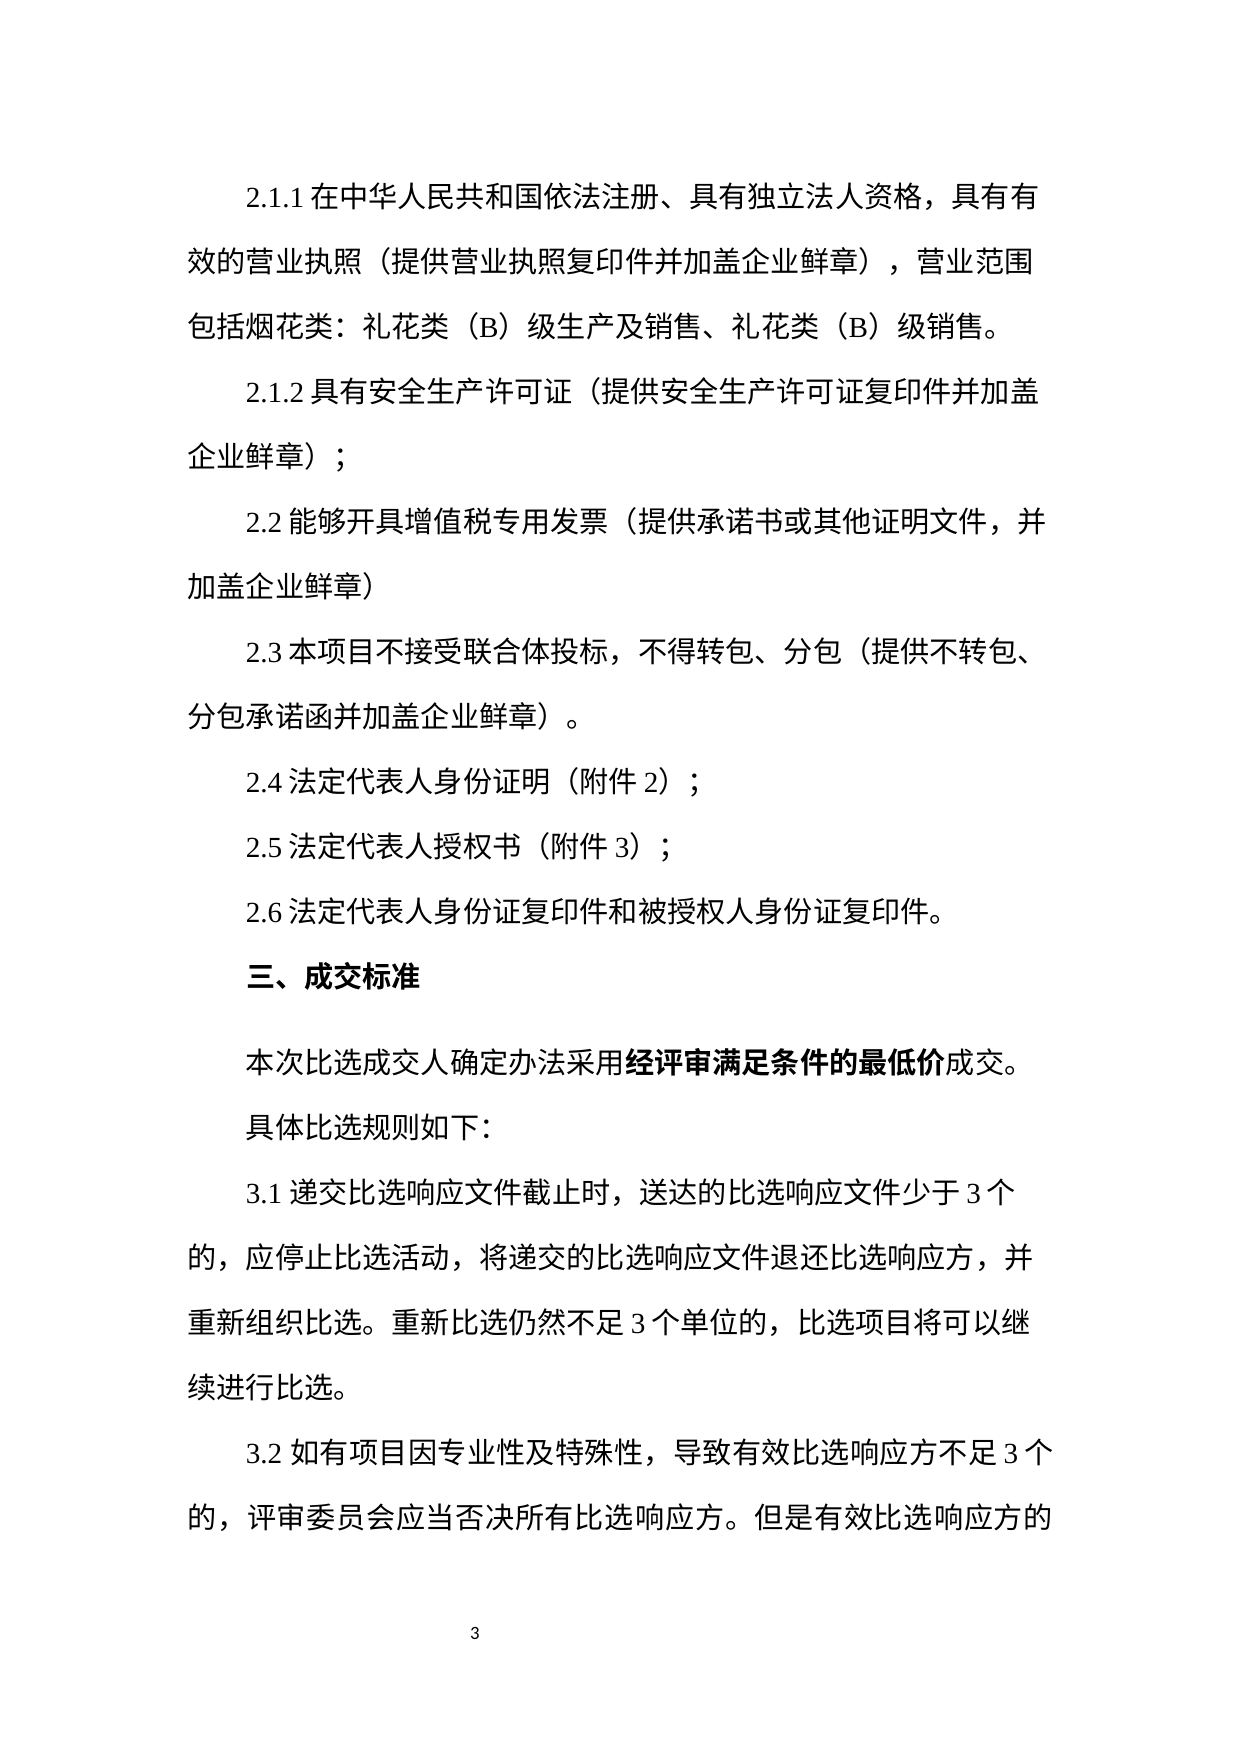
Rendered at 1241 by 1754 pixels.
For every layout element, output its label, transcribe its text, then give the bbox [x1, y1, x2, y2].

text 本次比选成交人确定办法采用经评审满足条件的最低价成交。 [187, 1028, 1053, 1093]
text 2.1.2具有安全生产许可证（提供安全生产许可证复印件并加盖企业鲜章）； [187, 357, 1053, 487]
text 2.6法定代表人身份证复印件和被授权人身份证复印件。 [187, 877, 1053, 942]
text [187, 1418, 1053, 1548]
text 2.4法定代表人身份证明（附件2）； [187, 747, 1053, 812]
text 三、成交标准 [187, 942, 1053, 1007]
text 2.3本项目不接受联合体投标，不得转包、分包（提供不转包、分包承诺函并加盖企业鲜章）。 [187, 617, 1053, 747]
text 2.1.1在中华人民共和国依法注册、具有独立法人资格，具有有效的营业执照（提供营业执照复印件并加盖企业鲜章），营业范围包括烟花类：礼花类（B）级生产及销售、礼花类（B）级销售。 [187, 162, 1053, 357]
text 2.5法定代表人授权书（附件3）； [187, 812, 1053, 877]
text 3.1 递交比选响应文件截止时，送达的比选响应文件少于3个的，应停止比选活动，将递交的比选响应文件退还比选响应方，并重新组织比选。重新比选仍然不足3个单位的，比选项目将可以继续进行比选。 [187, 1158, 1053, 1418]
text 具体比选规则如下： [187, 1093, 1053, 1158]
text 2.2能够开具增值税专用发票（提供承诺书或其他证明文件，并加盖企业鲜章） [187, 487, 1053, 617]
